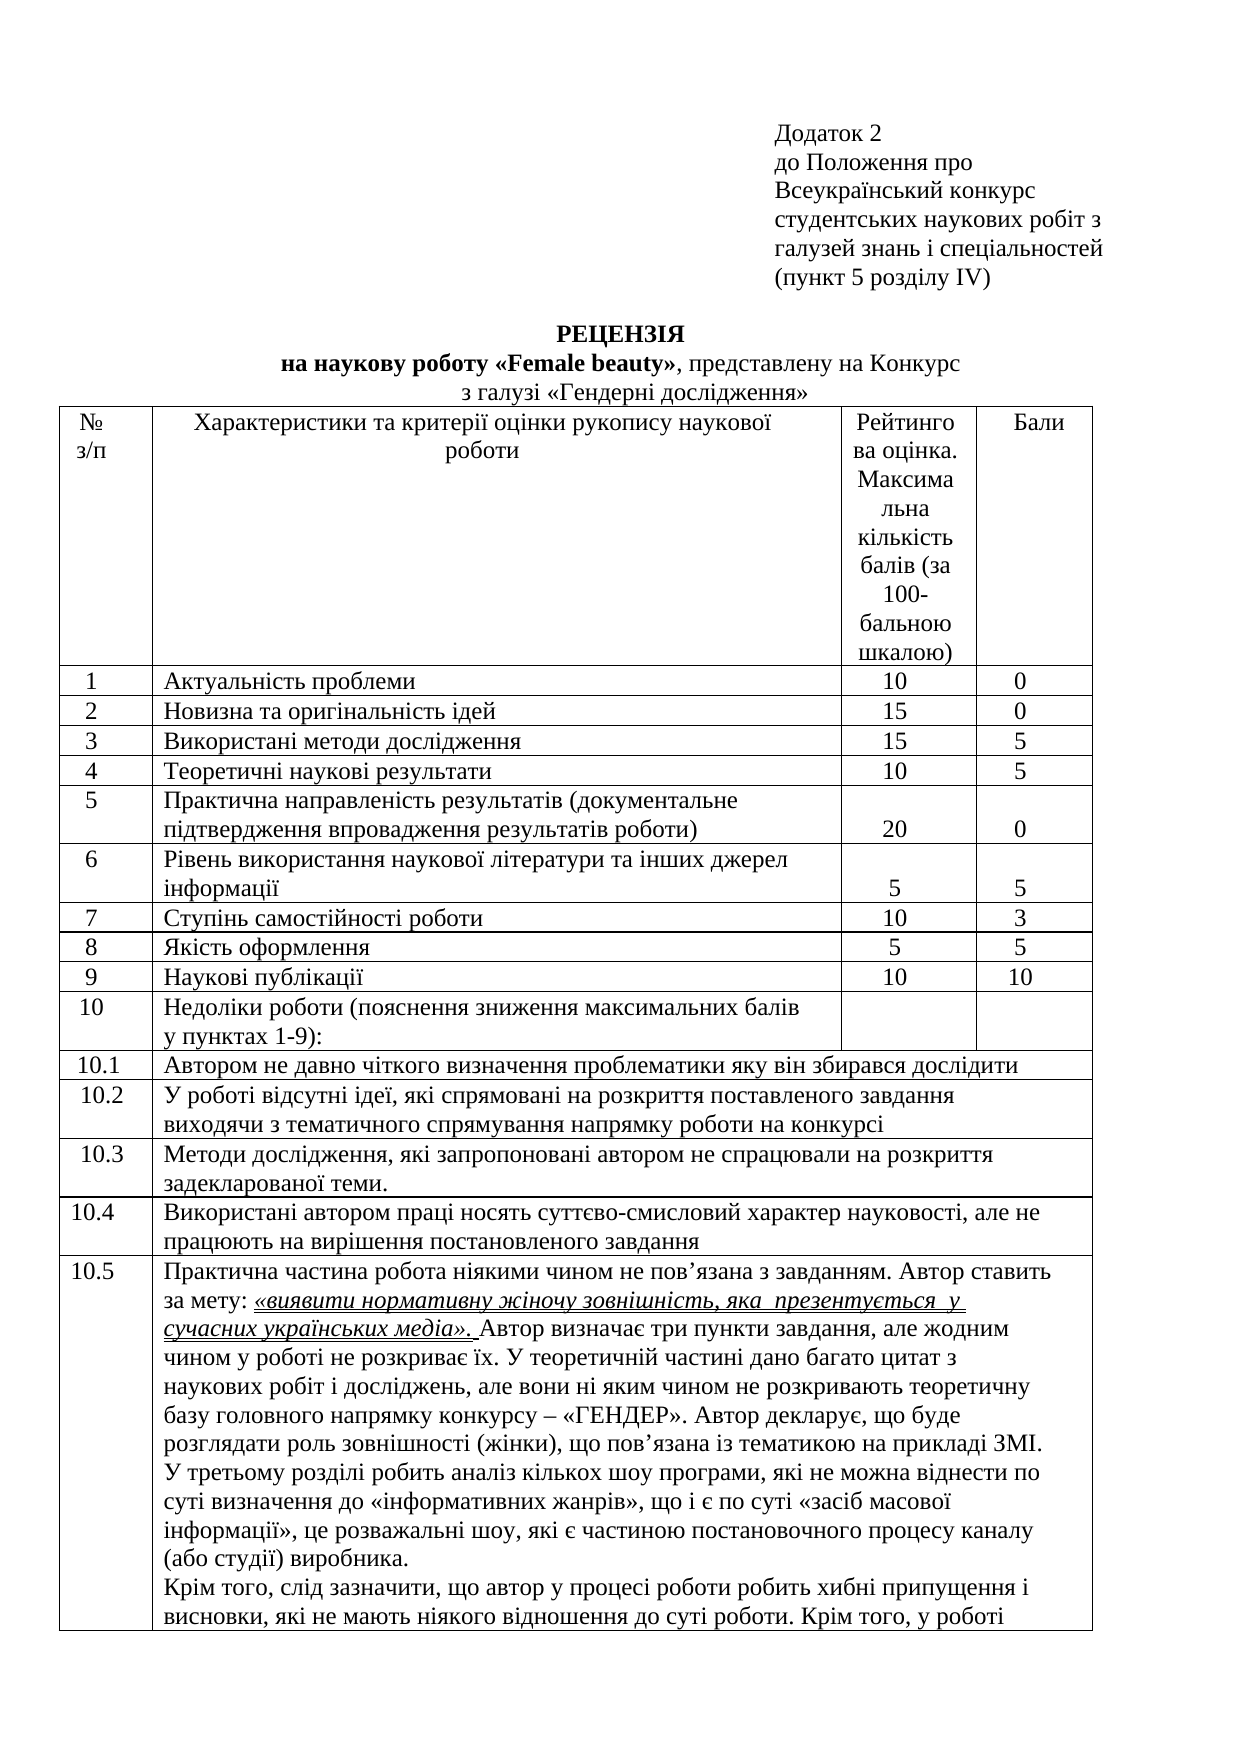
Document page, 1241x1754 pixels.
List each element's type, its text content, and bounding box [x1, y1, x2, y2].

table_cell 10 [60, 992, 152, 1049]
table_header Рейтингова оцінка. Максимальна кількість балів (за 100-бальною шкалою) [842, 407, 976, 665]
table_cell 10.3 [60, 1139, 152, 1196]
table_cell 15 [842, 726, 976, 755]
table_cell 10.4 [60, 1198, 152, 1255]
table_cell 8 [60, 933, 152, 961]
table_cell Ступінь самостійності роботи [153, 903, 841, 931]
table_cell 5 [842, 933, 976, 961]
table_cell 10 [842, 903, 976, 931]
table_cell 10.5 [60, 1256, 152, 1630]
table_header Бали [977, 407, 1092, 665]
table_cell Недоліки роботи (пояснення зниження максимальних балів у пунктах 1-9): [153, 992, 841, 1049]
table_cell 10 [842, 962, 976, 991]
table_cell У роботі відсутні ідеї, які спрямовані на розкриття поставленого завдання виходячи з тематичного спрямування напрямку роботи на конкурсі [153, 1080, 1092, 1138]
table_cell 10.1 [60, 1051, 152, 1079]
table_cell 10 [842, 666, 976, 695]
table_cell 9 [60, 962, 152, 991]
table_cell [842, 992, 976, 1049]
table_cell Методи дослідження, які запропоновані автором не спрацювали на розкриття задекларованої теми. [153, 1139, 1092, 1196]
text до Положення про Всеукраїнський конкурс студентських наукових робіт з галузей знань і спеціальностей [774, 147, 1123, 262]
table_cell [153, 1256, 1092, 1630]
table_cell Використані методи дослідження [153, 726, 841, 755]
table_cell 3 [60, 726, 152, 755]
table_cell 5 [842, 844, 976, 902]
table_cell 0 [977, 666, 1092, 695]
table_cell 1 [60, 666, 152, 695]
table_header № з/п [60, 407, 152, 665]
text з галузі «Гендерні дослідження» [118, 377, 1152, 406]
table_cell 7 [60, 903, 152, 931]
table_cell Наукові публікації [153, 962, 841, 991]
table_cell 0 [977, 786, 1092, 843]
table_cell Якість оформлення [153, 933, 841, 961]
table_cell 5 [977, 756, 1092, 784]
table_cell 10 [977, 962, 1092, 991]
text (пункт 5 розділу ІV) [774, 262, 1123, 291]
table_header Характеристики та критерії оцінки рукопису наукової роботи [153, 407, 841, 665]
table_cell Актуальність проблеми [153, 666, 841, 695]
table_cell 5 [60, 786, 152, 843]
table_cell 10 [842, 756, 976, 784]
table_cell 5 [977, 726, 1092, 755]
table_cell Рівень використання наукової літератури та інших джерел інформації [153, 844, 841, 902]
table_cell 2 [60, 696, 152, 725]
table_cell 4 [60, 756, 152, 784]
table_cell Автором не давно чіткого визначення проблематики яку він збирався дослідити [153, 1051, 1092, 1079]
table_cell 15 [842, 696, 976, 725]
text РЕЦЕНЗІЯ [118, 319, 1123, 348]
text на наукову роботу «Female beauty», представлену на Конкурс [118, 348, 1123, 377]
table_cell 0 [977, 696, 1092, 725]
table_cell Практична направленість результатів (документальне підтвердження впровадження результатів роботи) [153, 786, 841, 843]
table_cell 6 [60, 844, 152, 902]
table_cell Теоретичні наукові результати [153, 756, 841, 784]
table_cell 3 [977, 903, 1092, 931]
table_cell 20 [842, 786, 976, 843]
table_cell 5 [977, 933, 1092, 961]
table_cell 10.2 [60, 1080, 152, 1138]
table_cell 5 [977, 844, 1092, 902]
text Додаток 2 [774, 118, 1123, 147]
table_cell Використані автором праці носять суттєво-смисловий характер науковості, але не працюють на вирішення постановленого завдання [153, 1198, 1092, 1255]
table_cell [977, 992, 1092, 1049]
table_cell Новизна та оригінальність ідей [153, 696, 841, 725]
